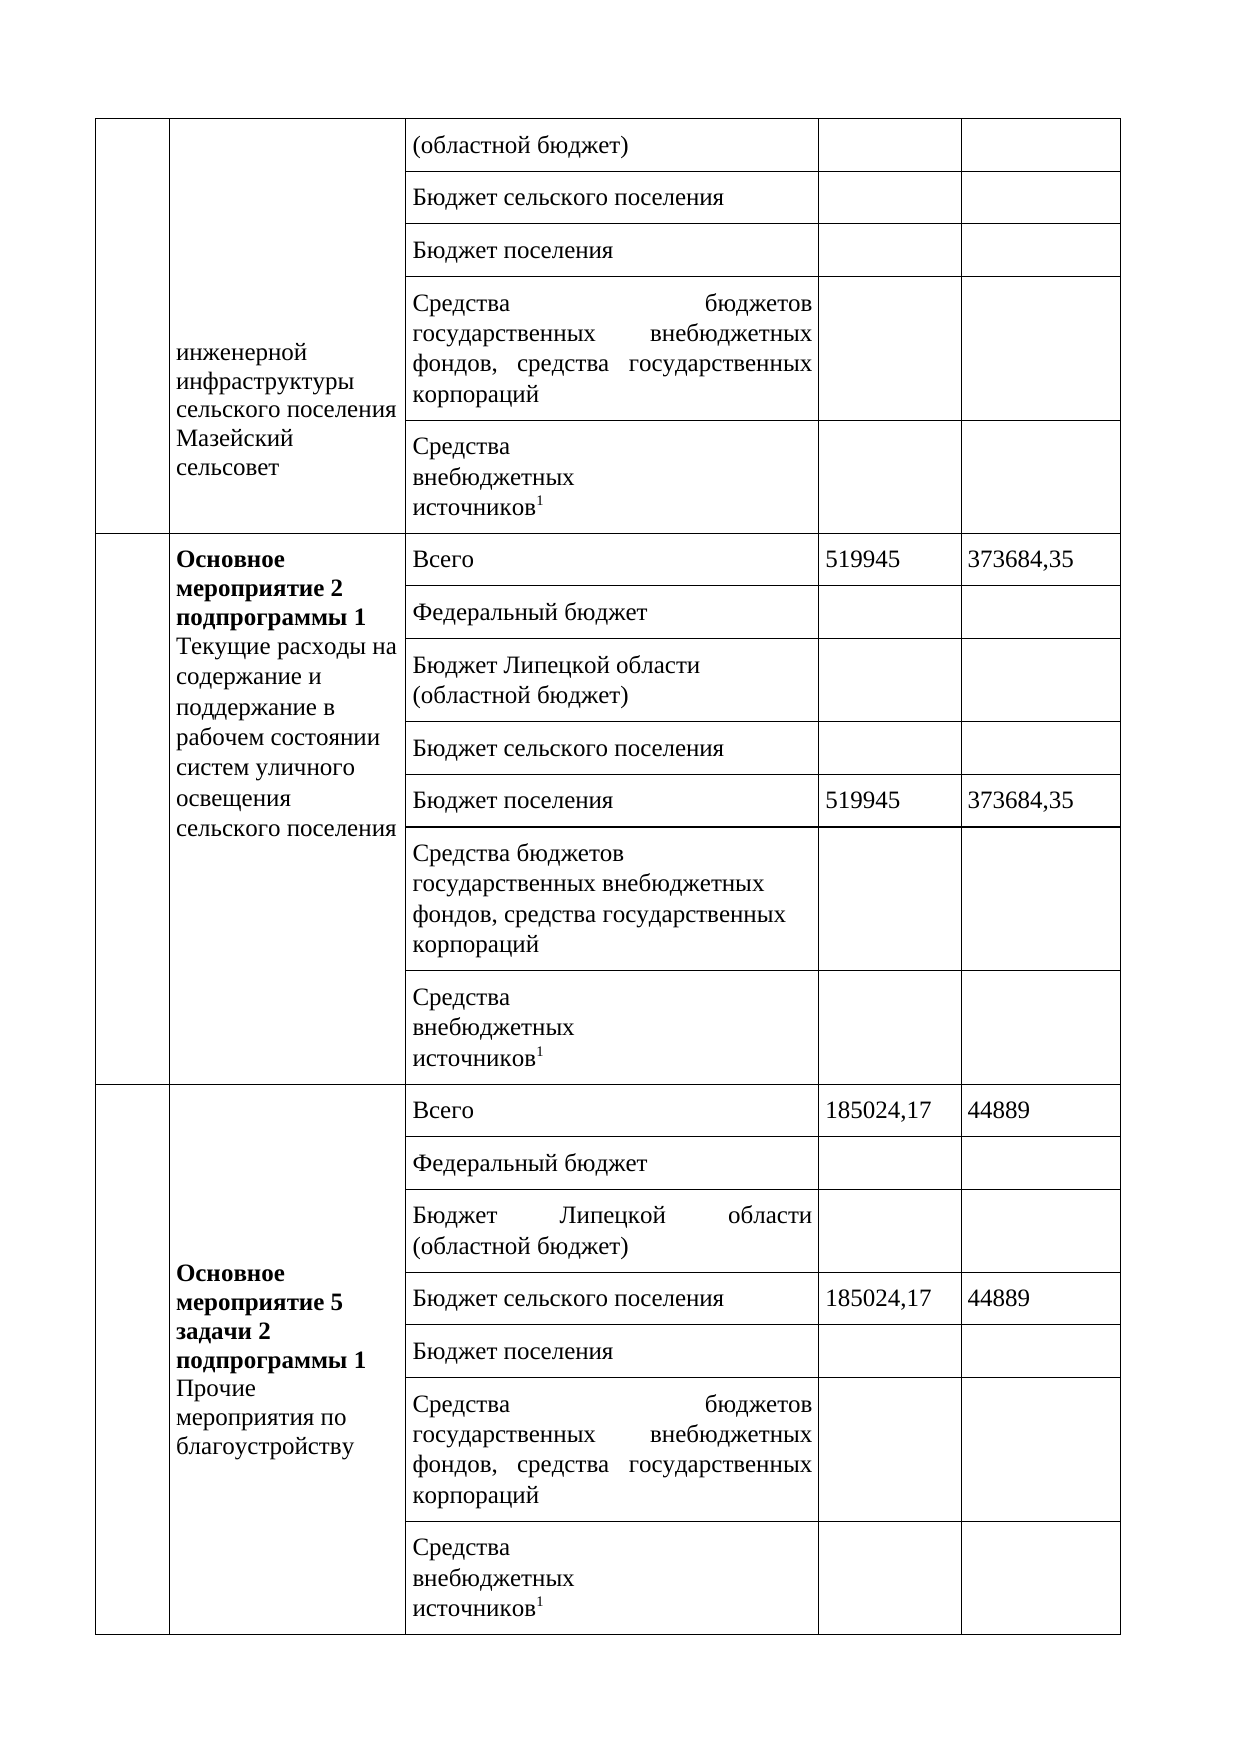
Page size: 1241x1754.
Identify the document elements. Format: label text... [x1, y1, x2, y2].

table_cell [962, 1378, 1120, 1521]
table_cell Средства внебюджетных источников1 [406, 971, 818, 1083]
table_cell Федеральный бюджет [406, 586, 818, 638]
table_cell Бюджет сельского поселения [406, 172, 818, 223]
table_cell Бюджет поселения [406, 1325, 818, 1377]
table_cell [962, 172, 1120, 223]
table_cell 519945 [819, 775, 961, 826]
table_cell [96, 1085, 169, 1634]
table_cell 373684,35 [962, 775, 1120, 826]
table_cell Бюджет сельского поселения [406, 1273, 818, 1324]
table_cell Основное мероприятие 2 подпрограммы 1 Текущие расходы на содержание и поддержание в рабочем состоянии систем уличного освещения сельского поселения [170, 534, 405, 1083]
table_cell Основное мероприятие 5 задачи 2 подпрограммы 1 Прочие мероприятия по благоустройству [170, 1085, 405, 1634]
table_cell 519945 [819, 534, 961, 585]
table_cell [962, 1325, 1120, 1377]
table_cell [819, 1378, 961, 1521]
table_cell [962, 722, 1120, 774]
table_cell [819, 421, 961, 533]
table_cell [96, 534, 169, 1083]
table_cell [819, 172, 961, 223]
table_cell [962, 277, 1120, 419]
table_cell [962, 1522, 1120, 1634]
table_cell Средства бюджетов государственных внебюджетных фондов, средства государственных корпораций [406, 828, 818, 970]
table_cell [819, 224, 961, 276]
table_cell 44889 [962, 1273, 1120, 1324]
table_cell [962, 971, 1120, 1083]
table_cell [819, 722, 961, 774]
table_cell Средства внебюджетных источников1 [406, 1522, 818, 1634]
table_cell [819, 1325, 961, 1377]
table_cell [819, 1137, 961, 1189]
table_cell [962, 119, 1120, 171]
table_cell [962, 828, 1120, 970]
table_cell Бюджет Липецкой области (областной бюджет) [406, 639, 818, 721]
table_cell [819, 828, 961, 970]
table_cell 185024,17 [819, 1273, 961, 1324]
table_cell Бюджет поселения [406, 775, 818, 826]
table_cell Средства внебюджетных источников1 [406, 421, 818, 533]
table_cell [962, 1137, 1120, 1189]
table_cell [819, 277, 961, 419]
table_cell [962, 421, 1120, 533]
table_cell Бюджет поселения [406, 224, 818, 276]
table_cell Средства бюджетов государственных внебюджетных фондов, средства государственных корпораций [406, 1378, 818, 1521]
table_cell Бюджет сельского поселения [406, 722, 818, 774]
table_cell [962, 586, 1120, 638]
table_cell 185024,17 [819, 1085, 961, 1136]
table_cell [962, 224, 1120, 276]
table_cell Всего [406, 534, 818, 585]
table_cell Бюджет Липецкой области (областной бюджет) [406, 1190, 818, 1272]
table_cell [819, 971, 961, 1083]
table_cell 44889 [962, 1085, 1120, 1136]
table_cell [962, 639, 1120, 721]
table_cell [962, 1190, 1120, 1272]
table_cell [819, 1522, 961, 1634]
table_cell Федеральный бюджет [406, 1137, 818, 1189]
table_cell [819, 119, 961, 171]
table_cell [819, 586, 961, 638]
table_cell 373684,35 [962, 534, 1120, 585]
table_cell [819, 1190, 961, 1272]
table_cell Средства бюджетов государственных внебюджетных фондов, средства государственных корпораций [406, 277, 818, 419]
table_cell Всего [406, 1085, 818, 1136]
table_cell [819, 639, 961, 721]
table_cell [406, 119, 818, 171]
